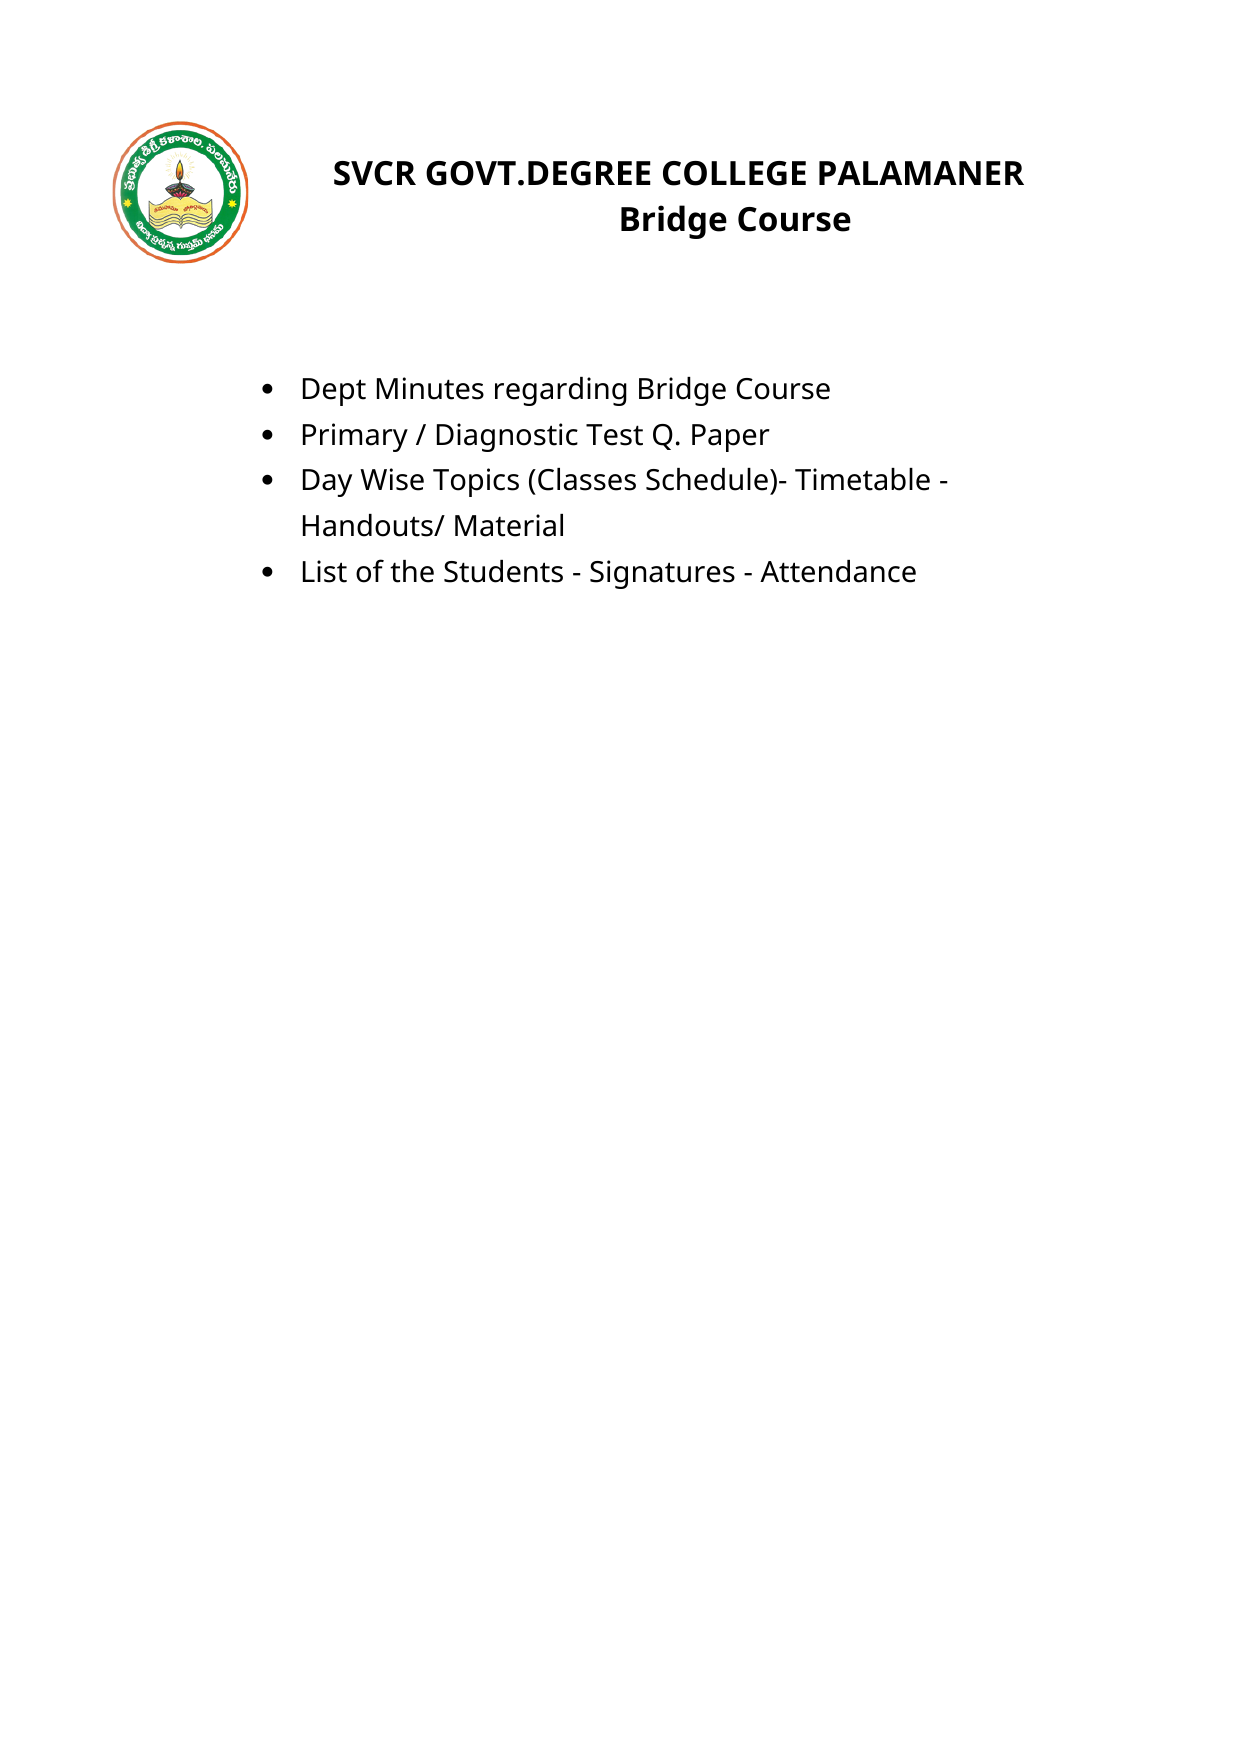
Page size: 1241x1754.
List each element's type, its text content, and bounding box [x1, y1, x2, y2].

list Primary / Diagnostic Test Q. Paper [262, 414, 1090, 454]
list Bridge Course [262, 195, 1090, 241]
text SVCR GOVT.DEGREE COLLEGE PALAMANER [249, 150, 1090, 195]
list List of the Students - Signatures - Attendance [262, 551, 1090, 591]
list Dept Minutes regarding Bridge Course [262, 368, 1090, 408]
list Day Wise Topics (Classes Schedule)- Timetable - Handouts/ Material [262, 460, 1090, 545]
picture [112, 121, 249, 264]
